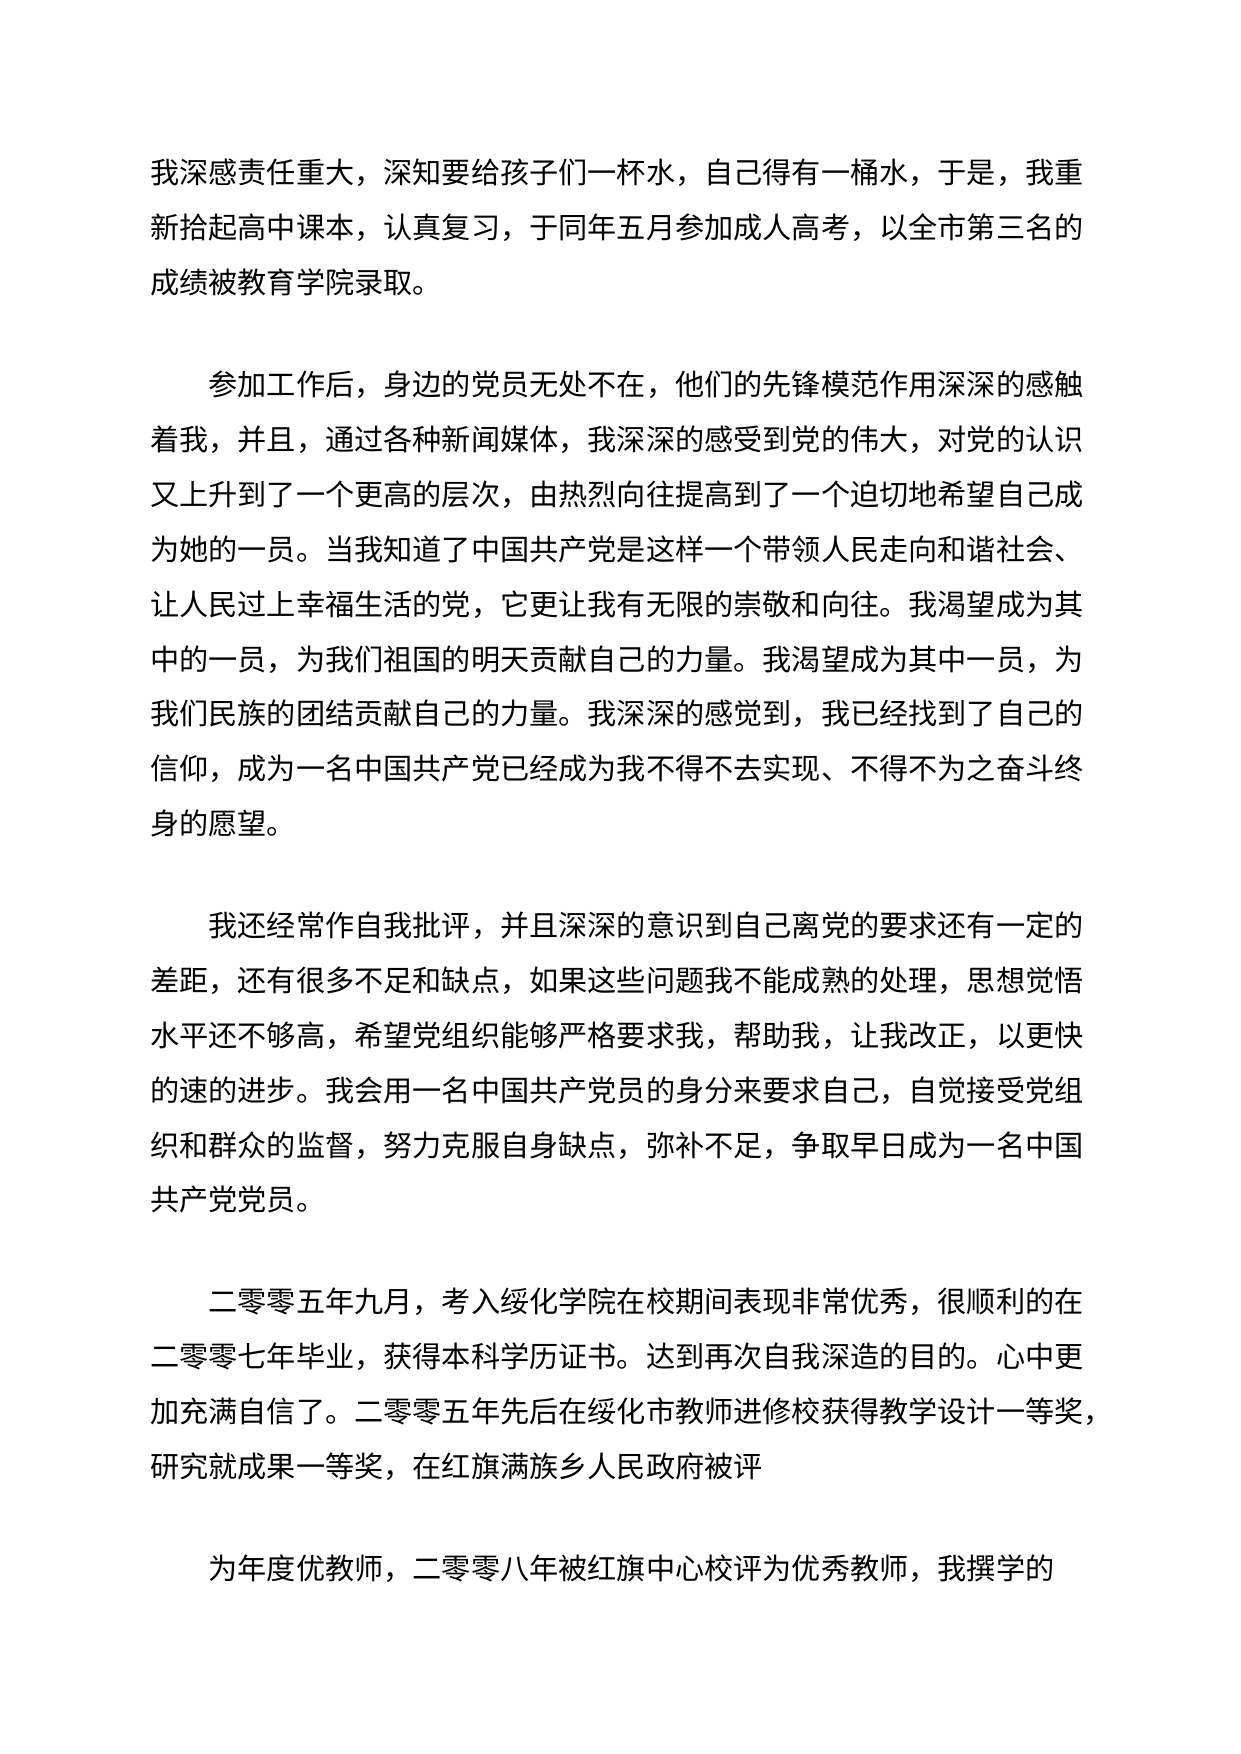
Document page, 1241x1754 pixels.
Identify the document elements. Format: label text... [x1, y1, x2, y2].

text 参加工作后，身边的党员无处不在，他们的先锋模范作用深深的感触着我，并且，通过各种新闻媒体，我深深的感受到党的伟大，对党的认识又上升到了一个更高的层次，由热烈向往提高到了一个迫切地希望自己成为她的一员。当我知道了中国共产党是这样一个带领人民走向和谐社会、让人民过上幸福生活的党，它更让我有无限的崇敬和向往。我渴望成为其中的一员，为我们祖国的明天贡献自己的力量。我渴望成为其中一员，为我们民族的团结贡献自己的力量。我深深的感觉到，我已经找到了自己的信仰，成为一名中国共产党已经成为我不得不去实现、不得不为之奋斗终身的愿望。 [150, 362, 1090, 843]
text 我还经常作自我批评，并且深深的意识到自己离党的要求还有一定的差距，还有很多不足和缺点，如果这些问题我不能成熟的处理，思想觉悟水平还不够高，希望党组织能够严格要求我，帮助我，让我改正，以更快的速的进步。我会用一名中国共产党员的身分来要求自己，自觉接受党组织和群众的监督，努力克服自身缺点，弥补不足，争取早日成为一名中国共产党党员。 [150, 902, 1090, 1219]
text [150, 1545, 1090, 1587]
text 二零零五年九月，考入绥化学院在校期间表现非常优秀，很顺利的在二零零七年毕业，获得本科学历证书。达到再次自我深造的目的。心中更加充满自信了。二零零五年先后在绥化市教师进修校获得教学设计一等奖，研究就成果一等奖，在红旗满族乡人民政府被评 [150, 1279, 1090, 1486]
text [150, 150, 1090, 302]
